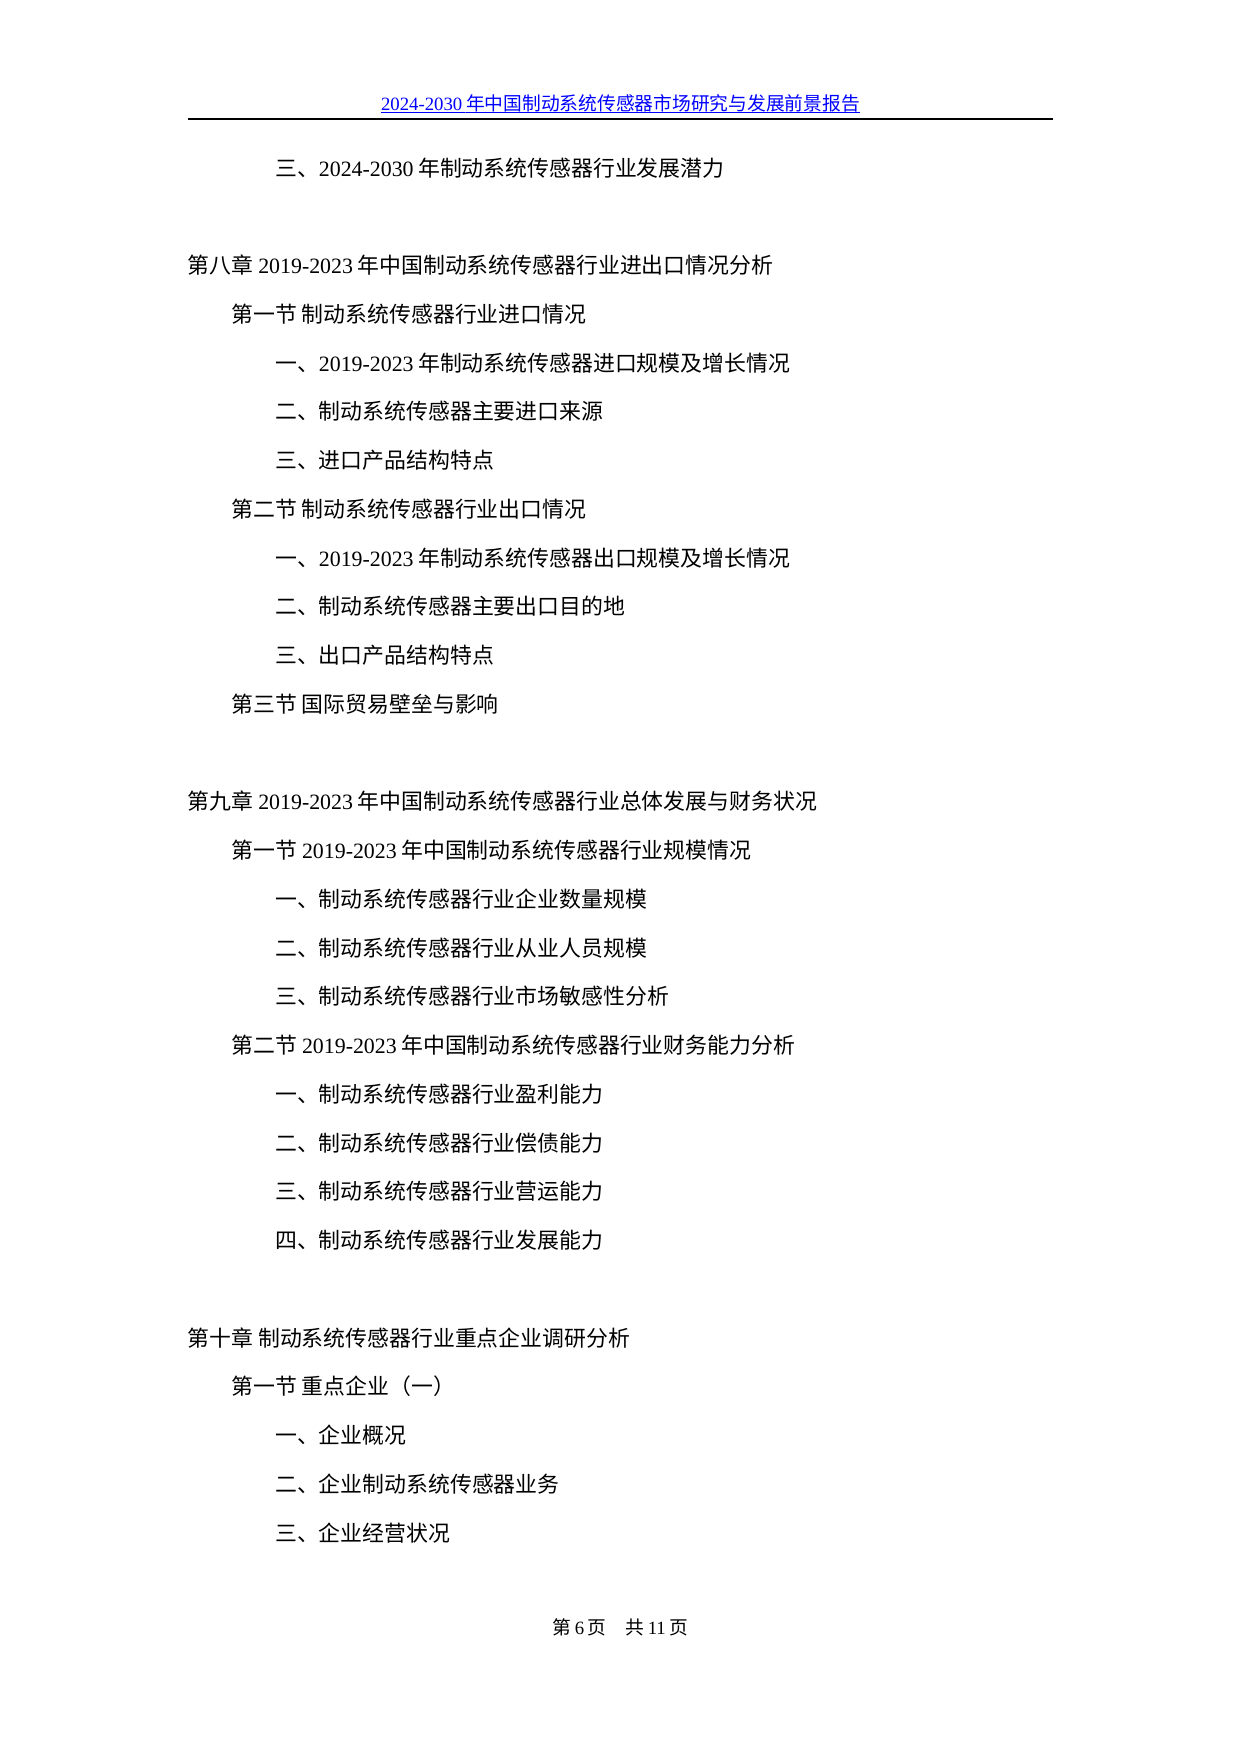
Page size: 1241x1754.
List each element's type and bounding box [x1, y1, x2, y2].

text [187, 150, 1053, 1548]
